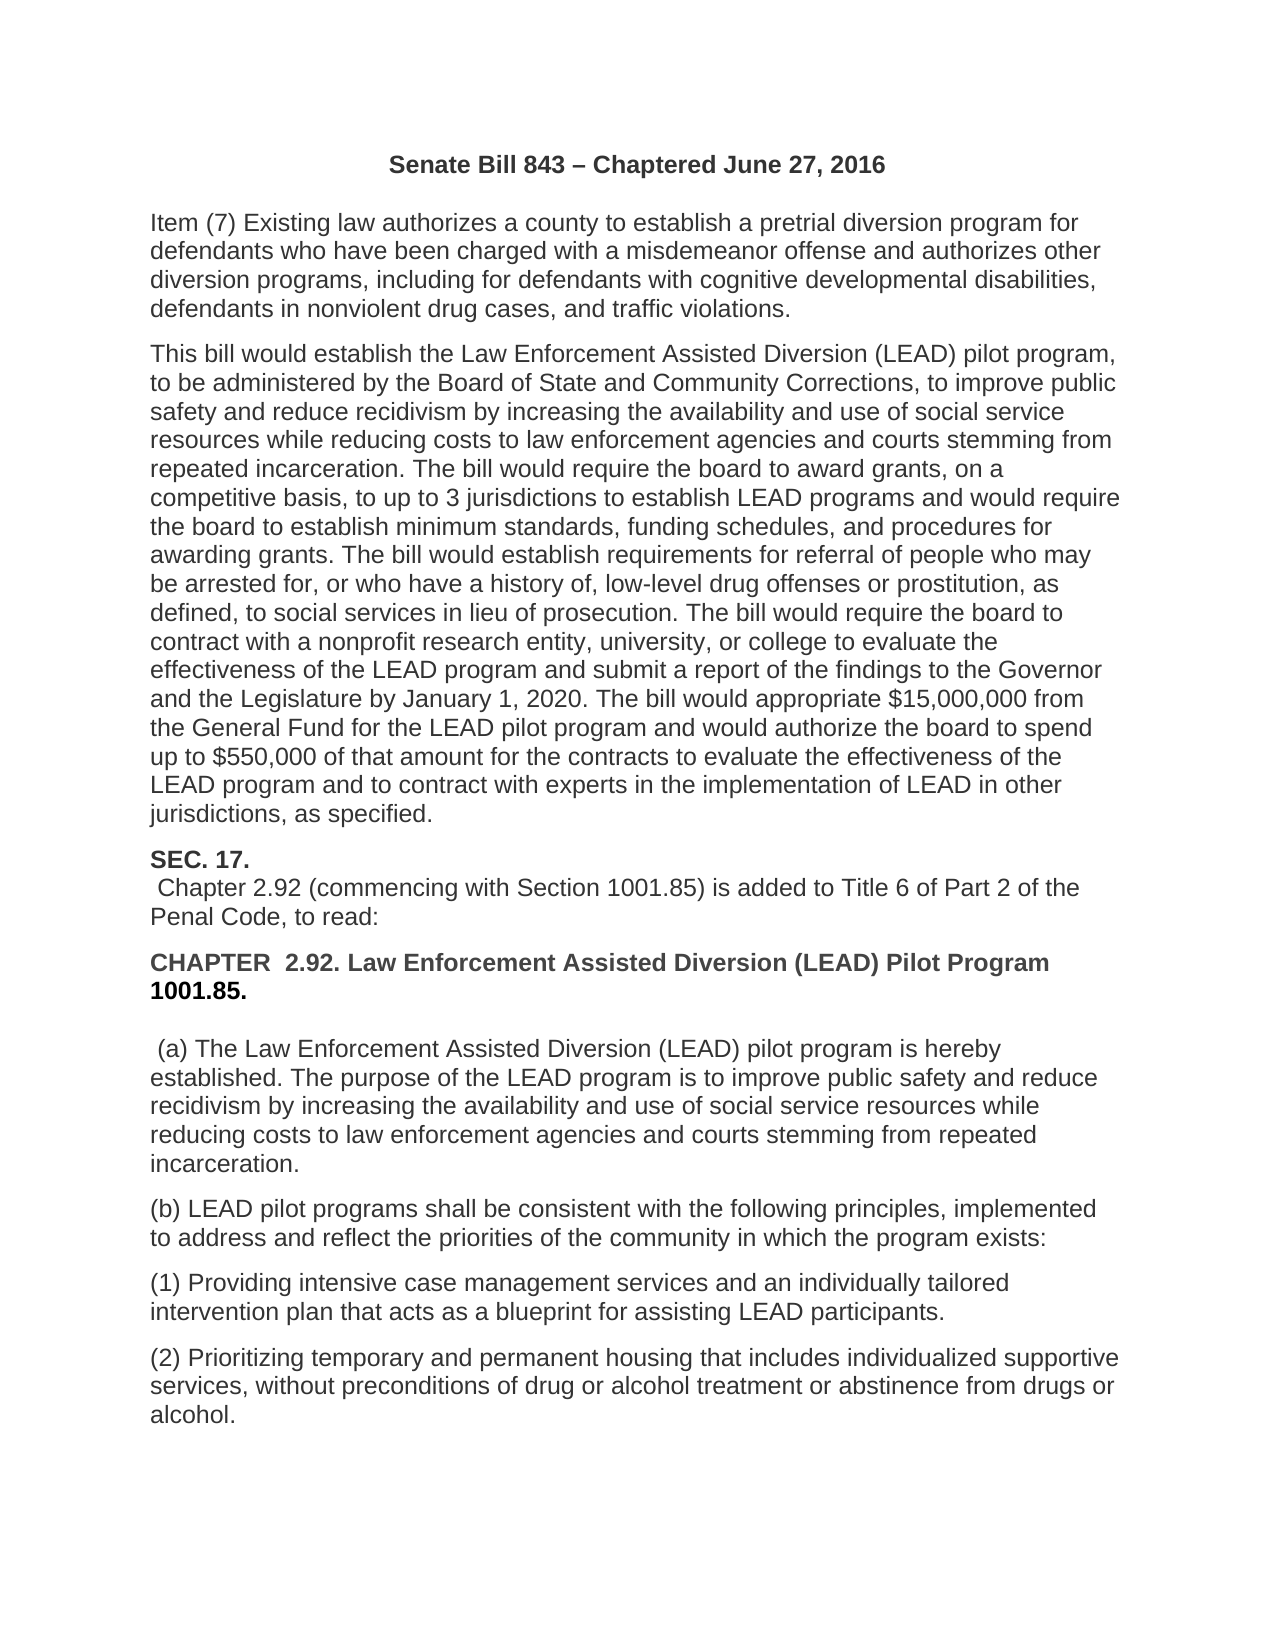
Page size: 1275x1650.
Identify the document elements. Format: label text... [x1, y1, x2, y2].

text (2) Prioritizing temporary and permanent housing that includes individualized supportive services, without preconditions of drug or alcohol treatment or abstinence from drugs or alcohol. [150, 1342, 1125, 1429]
text Item (7) Existing law authorizes a county to establish a pretrial diversion program for defendants who have been charged with a misdemeanor offense and authorizes other diversion programs, including for defendants with cognitive developmental disabilities, defendants in nonviolent drug cases, and traffic violations. [150, 207, 1125, 322]
text Chapter 2.92 (commencing with Section 1001.85) is added to Title 6 of Part 2 of the Penal Code, to read: [150, 873, 1125, 931]
text 1001.85. [150, 976, 1125, 1005]
text (1) Providing intensive case management services and an individually tailored intervention plan that acts as a blueprint for assisting LEAD participants. [150, 1268, 1125, 1326]
text Senate Bill 843 – Chaptered June 27, 2016 [150, 150, 1125, 179]
text This bill would establish the Law Enforcement Assisted Diversion (LEAD) pilot program, to be administered by the Board of State and Community Corrections, to improve public safety and reduce recidivism by increasing the availability and use of social service resources while reducing costs to law enforcement agencies and courts stemming from repeated incarceration. The bill would require the board to award grants, on a competitive basis, to up to 3 jurisdictions to establish LEAD programs and would require the board to establish minimum standards, funding schedules, and procedures for awarding grants. The bill would establish requirements for referral of people who may be arrested for, or who have a history of, low-level drug offenses or prostitution, as defined, to social services in lieu of prosecution. The bill would require the board to contract with a nonprofit research entity, university, or college to evaluate the effectiveness of the LEAD program and submit a report of the findings to the Governor and the Legislature by January 1, 2020. The bill would appropriate $15,000,000 from the General Fund for the LEAD pilot program and would authorize the board to spend up to $550,000 of that amount for the contracts to evaluate the effectiveness of the LEAD program and to contract with experts in the implementation of LEAD in other jurisdictions, as specified. [150, 339, 1125, 828]
text (a) The Law Enforcement Assisted Diversion (LEAD) pilot program is hereby established. The purpose of the LEAD program is to improve public safety and reduce recidivism by increasing the availability and use of social service resources while reducing costs to law enforcement agencies and courts stemming from repeated incarceration. [150, 1034, 1125, 1177]
text (b) LEAD pilot programs shall be consistent with the following principles, implemented to address and reflect the priorities of the community in which the program exists: [150, 1194, 1125, 1252]
text SEC. 17. [150, 844, 1125, 873]
text CHAPTER 2.92. Law Enforcement Assisted Diversion (LEAD) Pilot Program [150, 947, 1125, 976]
